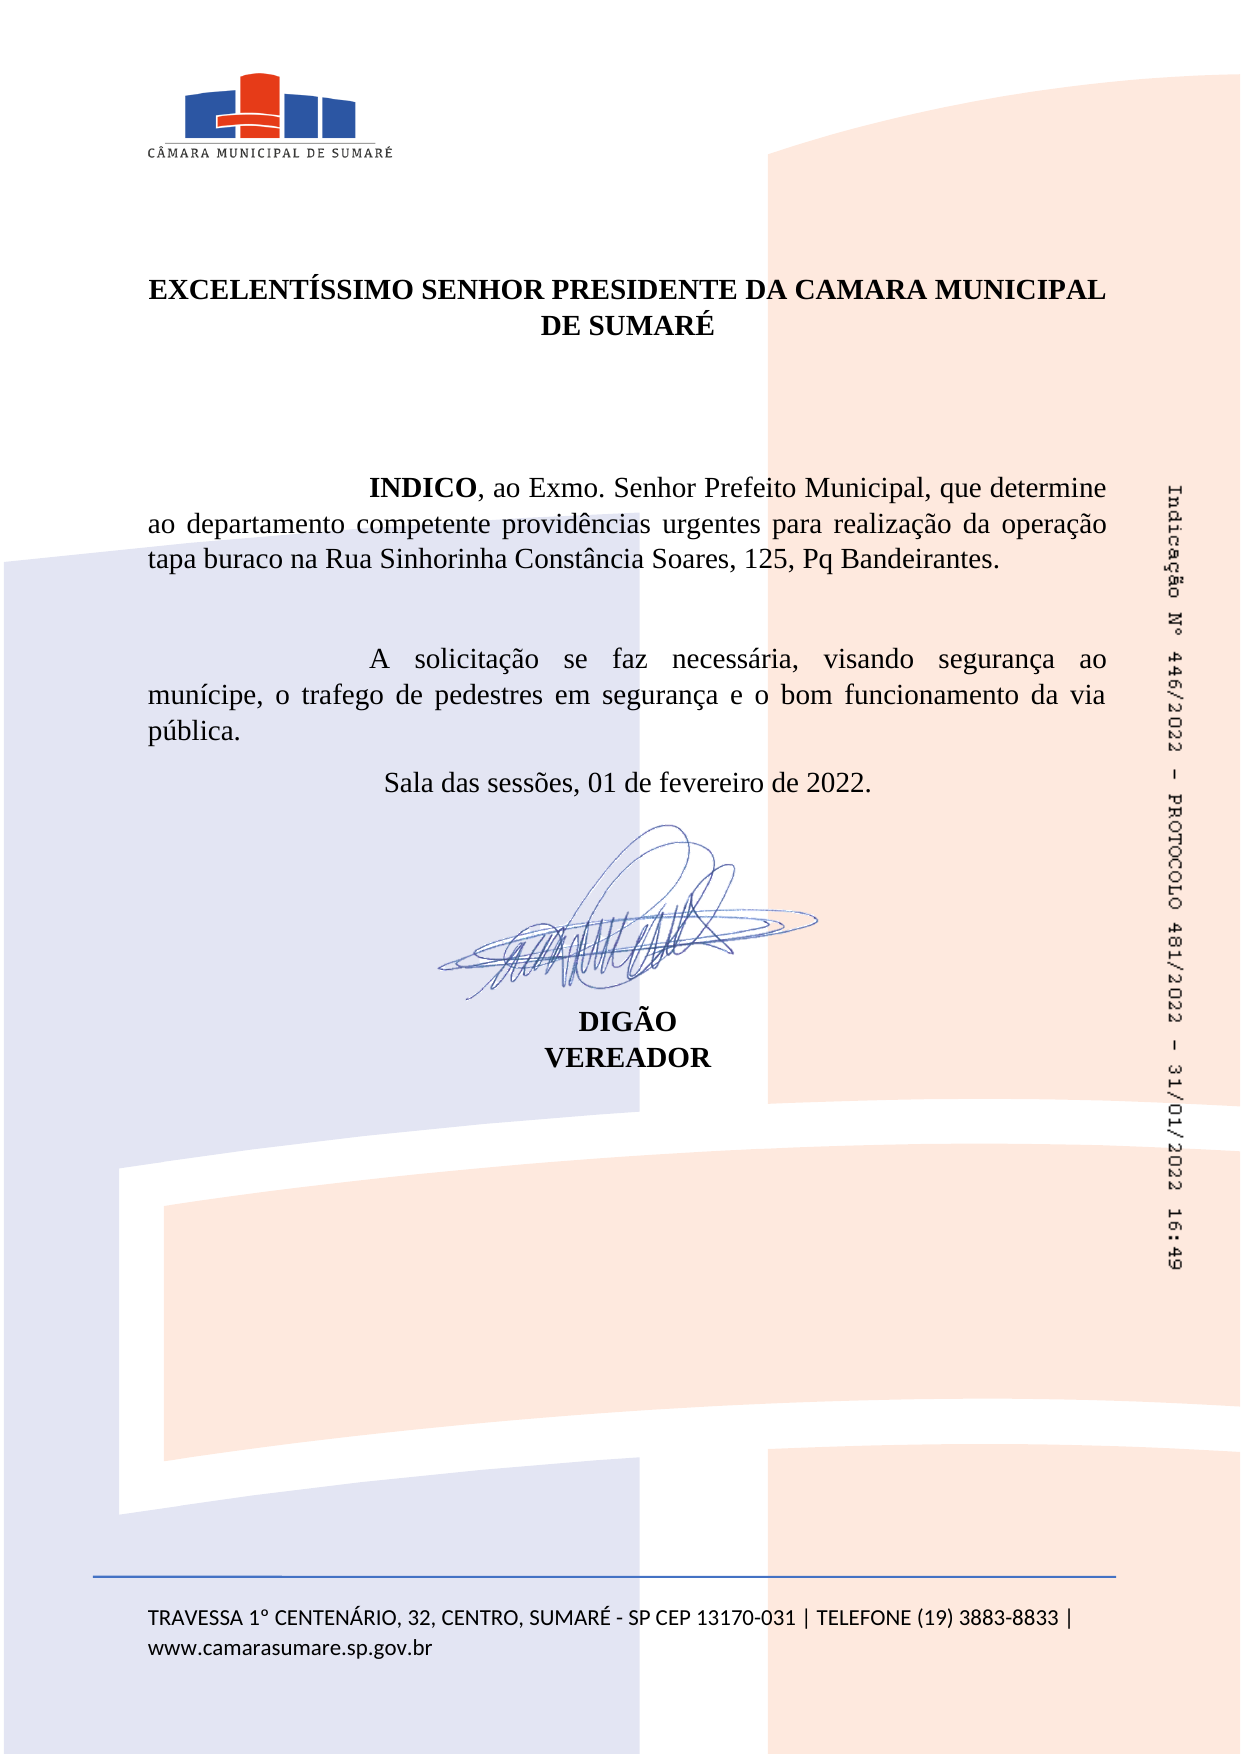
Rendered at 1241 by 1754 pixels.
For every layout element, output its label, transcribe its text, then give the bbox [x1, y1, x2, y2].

picture [147, 73, 394, 160]
text Sala das sessões, 01 de fevereiro de 2022. [148, 765, 1107, 799]
text EXCELENTÍSSIMO SENHOR PRESIDENTE DA CAMARA MUNICIPAL DE SUMARÉ [148, 272, 1107, 342]
picture [431, 819, 824, 1007]
text DIGÃO [148, 1004, 1107, 1038]
list INDICO, ao Exmo. Senhor Prefeito Municipal, que determine ao departamento competente providências urgentes para realização da operação tapa buraco na Rua Sinhorinha Constância Soares, 125, Pq Bandeirantes. [148, 470, 1107, 575]
list A solicitação se faz necessária, visando segurança ao munícipe, o trafego de pedestres em segurança e o bom funcionamento da via pública. [148, 641, 1107, 746]
picture [1142, 481, 1205, 1274]
text VEREADOR [148, 1040, 1107, 1073]
